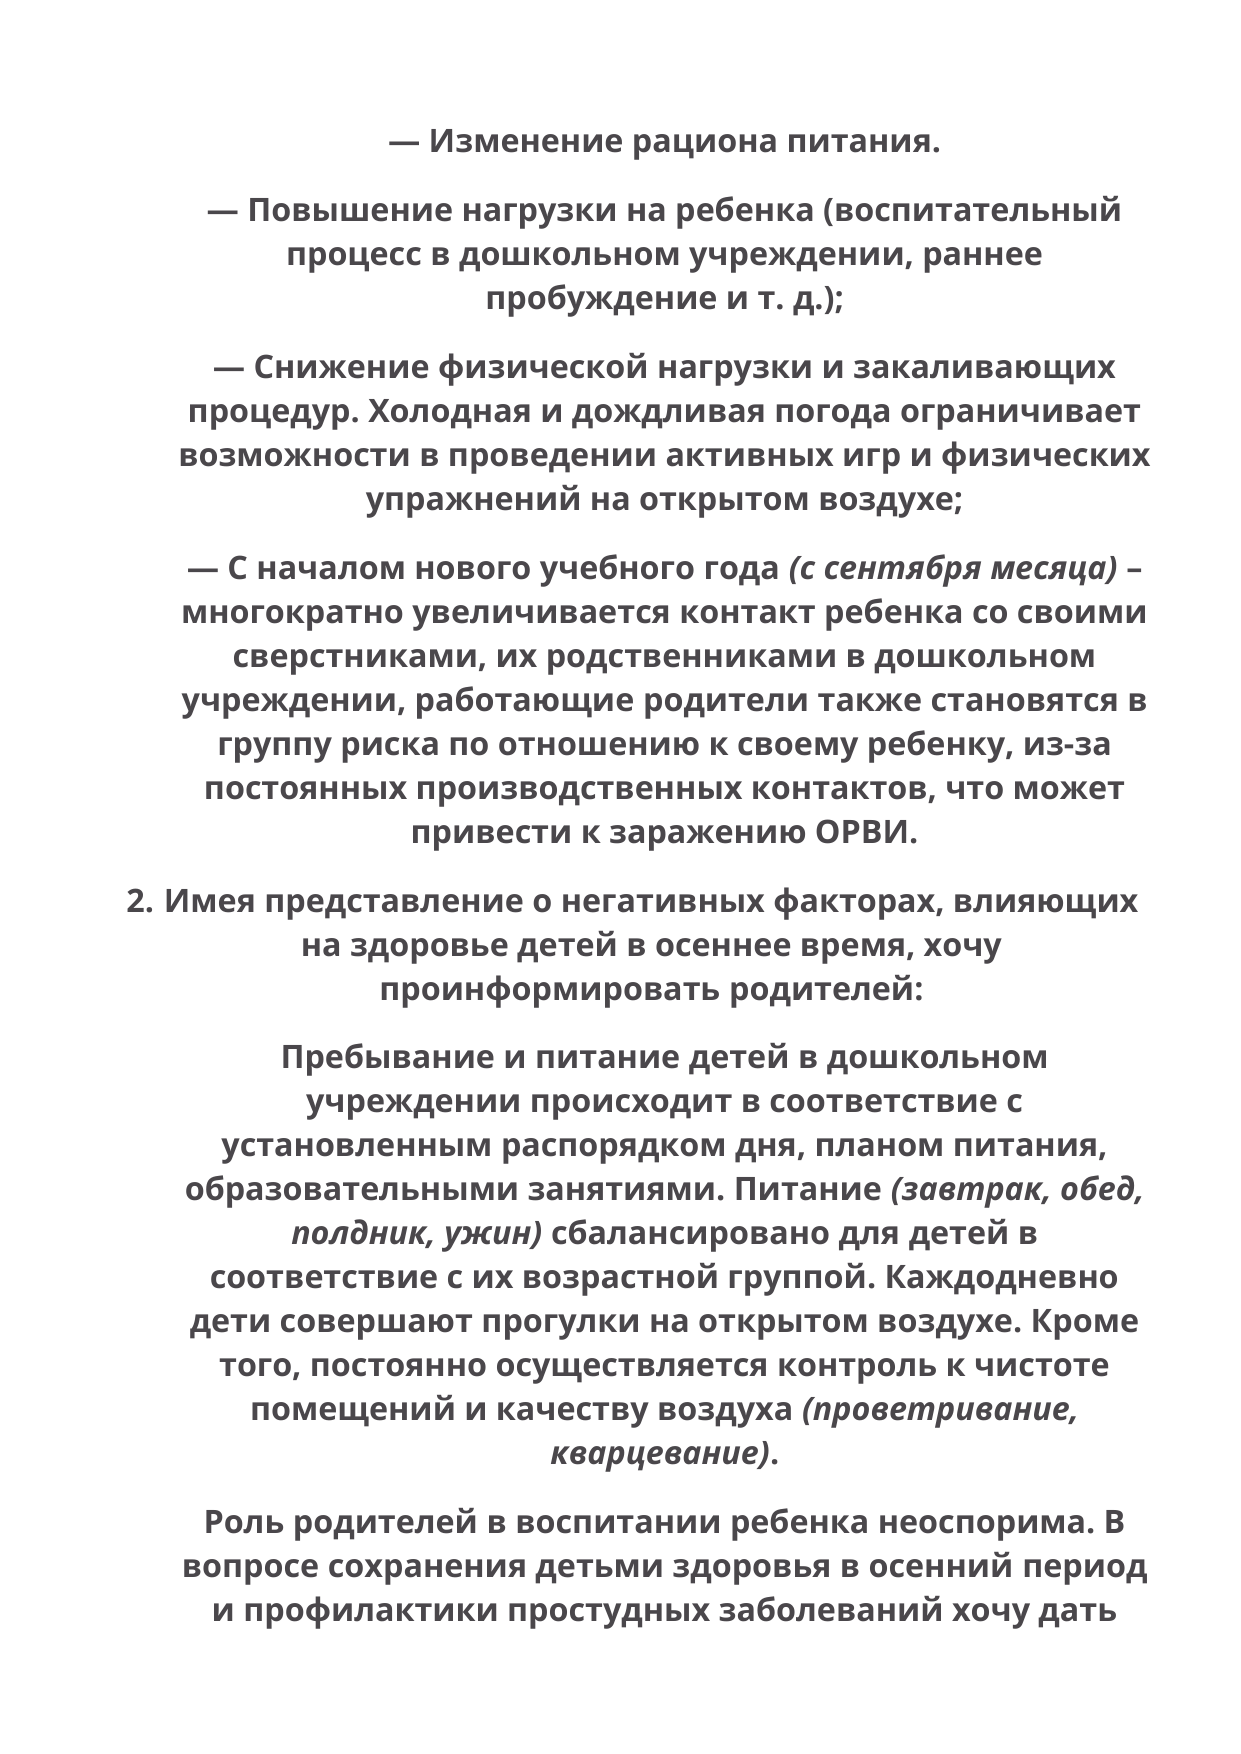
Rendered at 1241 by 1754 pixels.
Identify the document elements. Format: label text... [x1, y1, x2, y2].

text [177, 1499, 1152, 1631]
list Имея представление о негативных факторах, влияющих на здоровье детей в осеннее время, хочу проинформировать родителей: [113, 877, 1152, 1009]
text — Повышение нагрузки на ребенка (воспитательный процесс в дошкольном учреждении, раннее пробуждение и т. д.); [177, 187, 1152, 319]
text — Снижение физической нагрузки и закаливающих процедур. Холодная и дождливая погода ограничивает возможности в проведении активных игр и физических упражнений на открытом воздухе; [177, 344, 1152, 520]
text Пребывание и питание детей в дошкольном учреждении происходит в соответствие с установленным распорядком дня, планом питания, образовательными занятиями. Питание (завтрак, обед, полдник, ужин) сбалансировано для детей в соответствие с их возрастной группой. Каждодневно дети совершают прогулки на открытом воздухе. Кроме того, постоянно осуществляется контроль к чистоте помещений и качеству воздуха (проветривание, кварцевание). [177, 1034, 1152, 1474]
text — Изменение рациона питания. [177, 118, 1152, 162]
text — С началом нового учебного года (с сентября месяца) – многократно увеличивается контакт ребенка со своими сверстниками, их родственниками в дошкольном учреждении, работающие родители также становятся в группу риска по отношению к своему ребенку, из-за постоянных производственных контактов, что может привести к заражению ОРВИ. [177, 545, 1152, 852]
